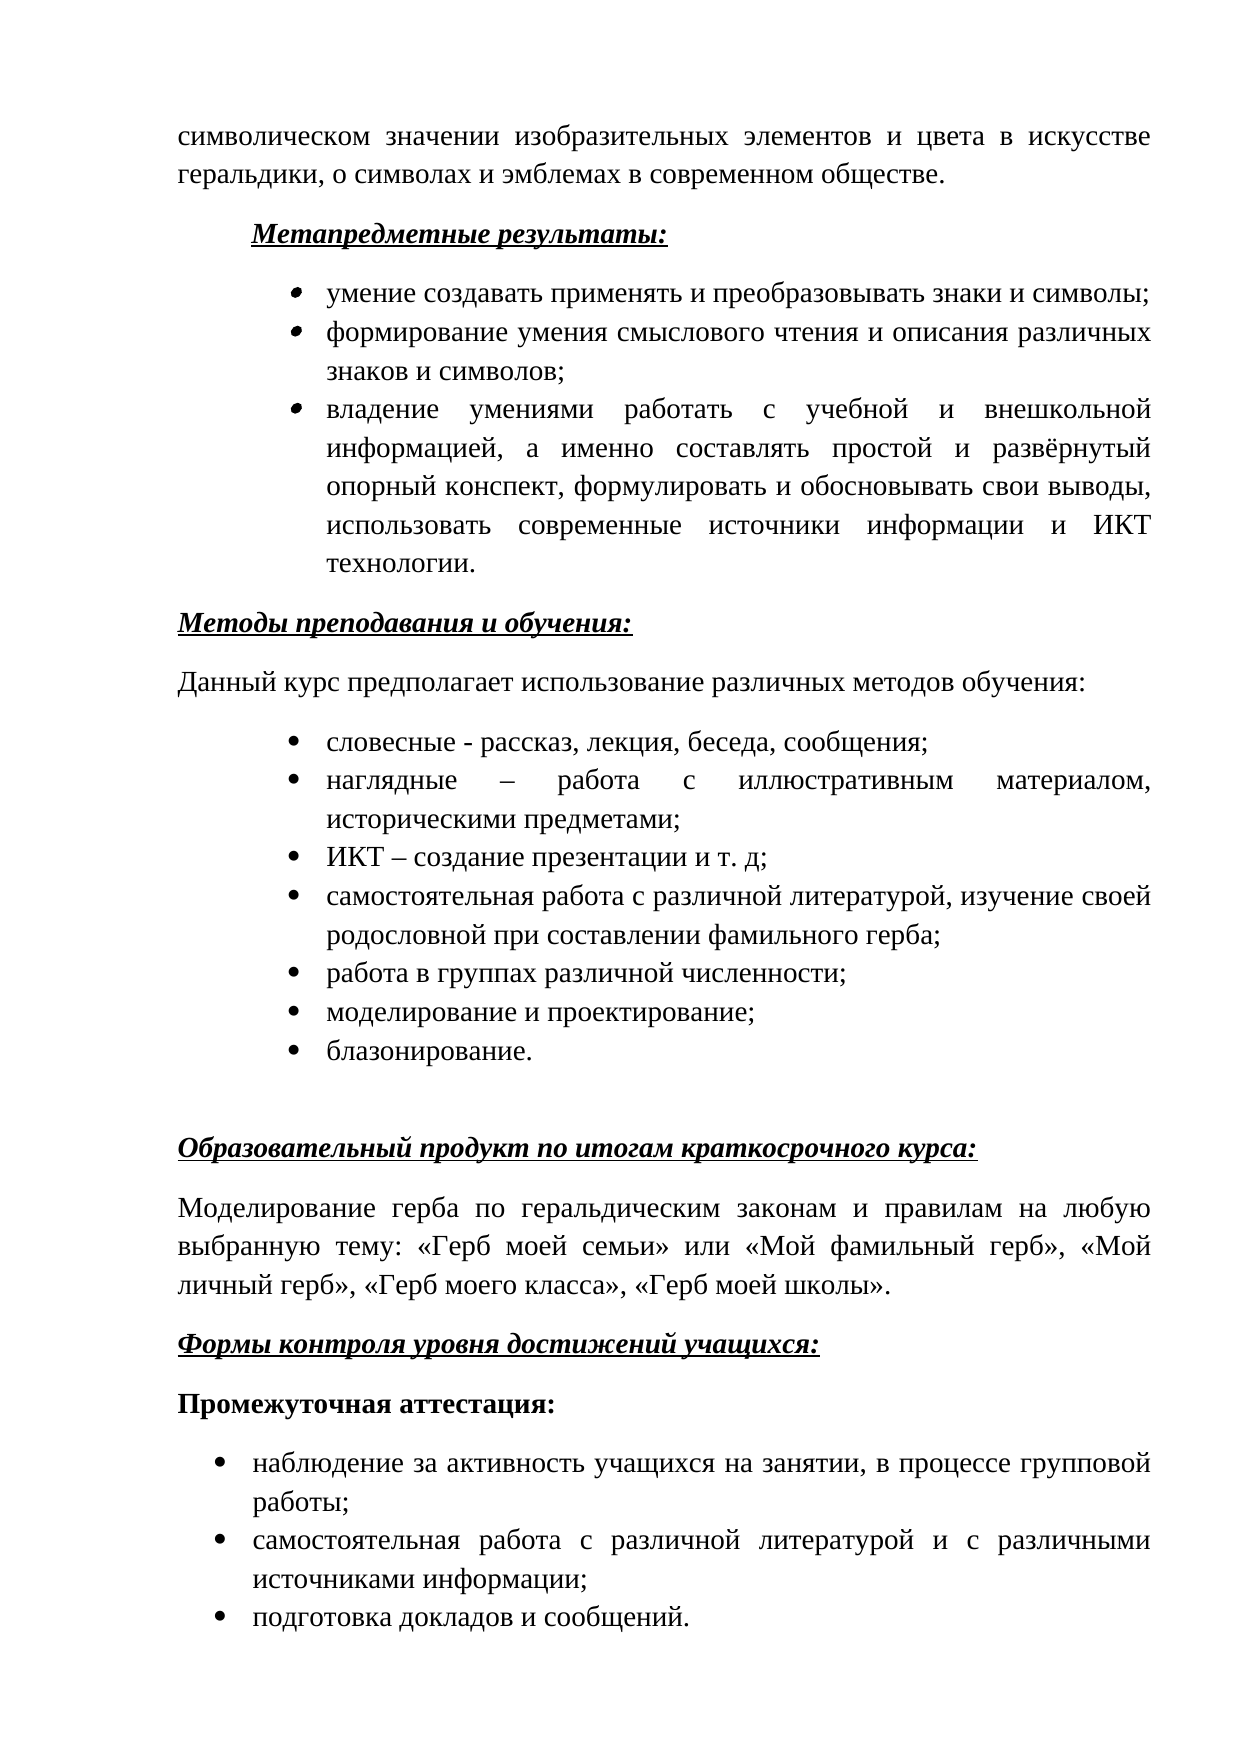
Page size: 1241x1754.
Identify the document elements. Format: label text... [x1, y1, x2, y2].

list наблюдение за активность учащихся на занятии, в процессе групповой работы; [215, 1445, 1152, 1517]
list самостоятельная работа с различной литературой, изучение своей родословной при составлении фамильного герба; [288, 878, 1152, 950]
list владение умениями работать с учебной и внешкольной информацией, а именно составлять простой и развёрнутый опорный конспект, формулировать и обосновывать свои выводы, использовать современные источники информации и ИКТ технологии. [288, 391, 1152, 579]
list ИКТ – создание презентации и т. д; [288, 839, 1152, 873]
list самостоятельная работа с различной литературой и с различными источниками информации; [215, 1522, 1152, 1594]
text Метапредметные результаты: [177, 216, 1152, 249]
text Методы преподавания и обучения: [177, 605, 1152, 638]
list работа в группах различной численности; [288, 955, 1152, 989]
list умение создавать применять и преобразовывать знаки и символы; [288, 275, 1152, 309]
list блазонирование. [288, 1033, 1152, 1066]
text Образовательный продукт по итогам краткосрочного курса: [177, 1131, 1152, 1164]
text Промежуточная аттестация: [177, 1386, 1152, 1419]
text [177, 118, 1152, 190]
list наглядные – работа с иллюстративным материалом, историческими предметами; [288, 762, 1152, 834]
text Моделирование герба по геральдическим законам и правилам на любую выбранную тему: «Герб моей семьи» или «Мой фамильный герб», «Мой личный герб», «Герб моего класса», «Герб моей школы». [177, 1190, 1152, 1301]
list формирование умения смыслового чтения и описания различных знаков и символов; [288, 314, 1152, 386]
text Формы контроля уровня достижений учащихся: [177, 1326, 1152, 1360]
list подготовка докладов и сообщений. [215, 1599, 1152, 1633]
list словесные - рассказ, лекция, беседа, сообщения; [288, 724, 1152, 757]
list моделирование и проектирование; [288, 994, 1152, 1028]
text Данный курс предполагает использование различных методов обучения: [177, 664, 1152, 698]
